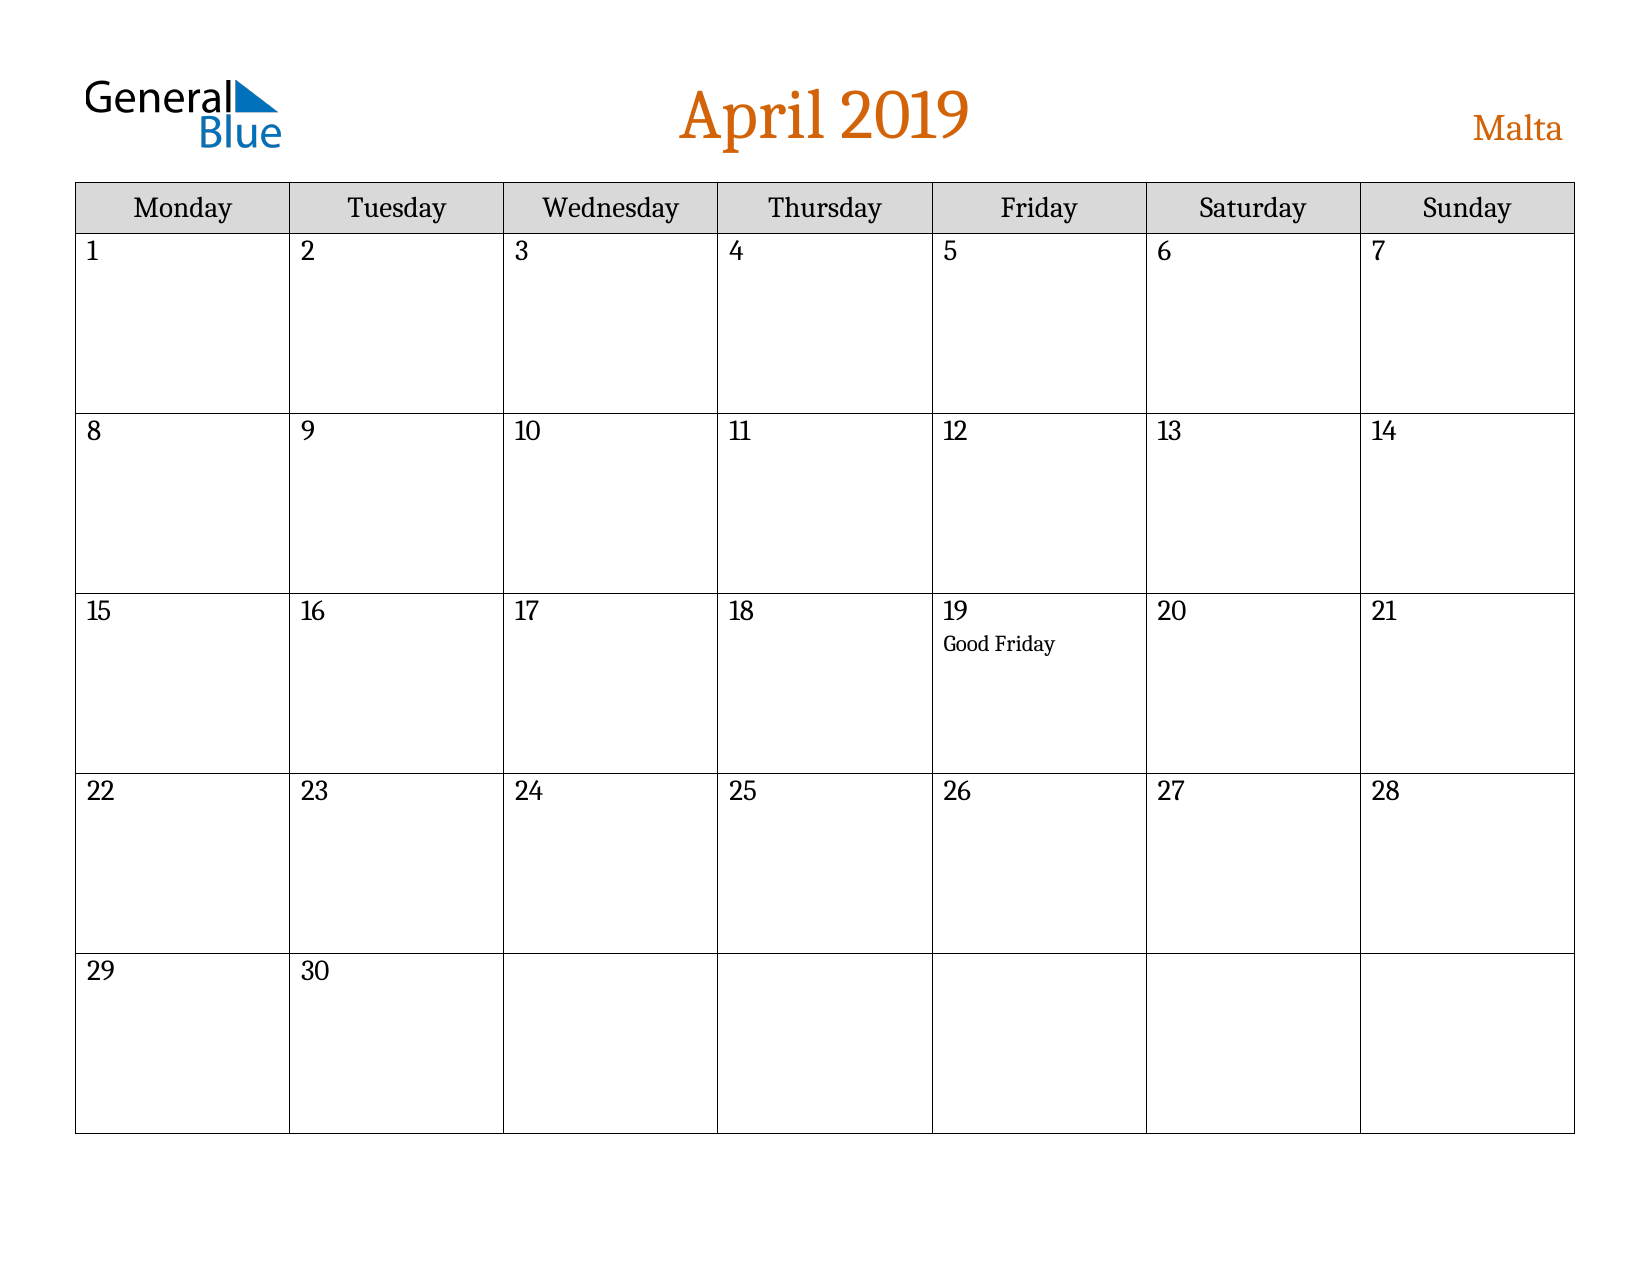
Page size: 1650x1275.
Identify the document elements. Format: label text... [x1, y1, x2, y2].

table_cell [1147, 990, 1360, 1133]
table_cell 26 [933, 774, 1146, 810]
table_cell 29 [76, 954, 289, 990]
table_cell 25 [718, 774, 932, 810]
table_cell [1147, 630, 1360, 773]
table_cell [933, 990, 1146, 1133]
table_cell [1147, 810, 1360, 953]
table_header [76, 75, 503, 182]
table_cell [76, 270, 289, 413]
table_cell 20 [1147, 594, 1360, 630]
table_cell 12 [933, 414, 1146, 450]
table_cell [718, 450, 932, 593]
table_header April 2019 [504, 75, 1146, 182]
table_cell [1361, 990, 1574, 1133]
table_cell [718, 954, 932, 990]
table_cell 2 [290, 234, 503, 270]
table_cell [290, 630, 503, 773]
table_cell 22 [76, 774, 289, 810]
table_cell 6 [1147, 234, 1360, 270]
table_cell [1147, 270, 1360, 413]
table_cell Friday [933, 183, 1146, 233]
table_cell 13 [1147, 414, 1360, 450]
table_cell [290, 270, 503, 413]
table_cell [1361, 450, 1574, 593]
table_cell [1361, 270, 1574, 413]
table_cell [76, 450, 289, 593]
table_cell [718, 810, 932, 953]
table_cell 28 [1361, 774, 1574, 810]
table_cell 11 [718, 414, 932, 450]
table_cell Thursday [718, 183, 932, 233]
table_cell 3 [504, 234, 717, 270]
table_cell [933, 810, 1146, 953]
table_cell [1147, 450, 1360, 593]
table_cell [504, 630, 717, 773]
table_cell 27 [1147, 774, 1360, 810]
table_cell [933, 954, 1146, 990]
table_cell Saturday [1147, 183, 1360, 233]
table_cell [933, 450, 1146, 593]
table_cell Monday [76, 183, 289, 233]
table_cell [718, 990, 932, 1133]
table_cell 9 [290, 414, 503, 450]
table_cell 7 [1361, 234, 1574, 270]
table_cell [718, 630, 932, 773]
table_cell [290, 990, 503, 1133]
table_cell [504, 270, 717, 413]
table_cell 10 [504, 414, 717, 450]
table_cell 21 [1361, 594, 1574, 630]
table_cell 15 [76, 594, 289, 630]
table_cell 5 [933, 234, 1146, 270]
table_cell [76, 990, 289, 1133]
table_cell Sunday [1361, 183, 1574, 233]
table_cell [933, 270, 1146, 413]
table_header Malta [1146, 75, 1574, 182]
table_cell Good Friday [933, 630, 1146, 773]
table_cell [76, 810, 289, 953]
table_cell [504, 990, 717, 1133]
table_cell [1361, 810, 1574, 953]
table_cell [504, 810, 717, 953]
table_cell 16 [290, 594, 503, 630]
table_cell [76, 630, 289, 773]
table_cell 30 [290, 954, 503, 990]
table_cell 14 [1361, 414, 1574, 450]
table_cell [290, 450, 503, 593]
table_cell Tuesday [290, 183, 503, 233]
table_cell 4 [718, 234, 932, 270]
table_cell [290, 810, 503, 953]
table_cell 23 [290, 774, 503, 810]
table_cell [1147, 954, 1360, 990]
table_cell 19 [933, 594, 1146, 630]
table_cell [504, 450, 717, 593]
table_cell 24 [504, 774, 717, 810]
table_cell 8 [76, 414, 289, 450]
table_cell Wednesday [504, 183, 717, 233]
table_cell 18 [718, 594, 932, 630]
picture [86, 80, 281, 148]
table_cell [718, 270, 932, 413]
table_cell [504, 954, 717, 990]
table_cell [1361, 954, 1574, 990]
table_cell 17 [504, 594, 717, 630]
table_cell 1 [76, 234, 289, 270]
table_cell [1361, 630, 1574, 773]
